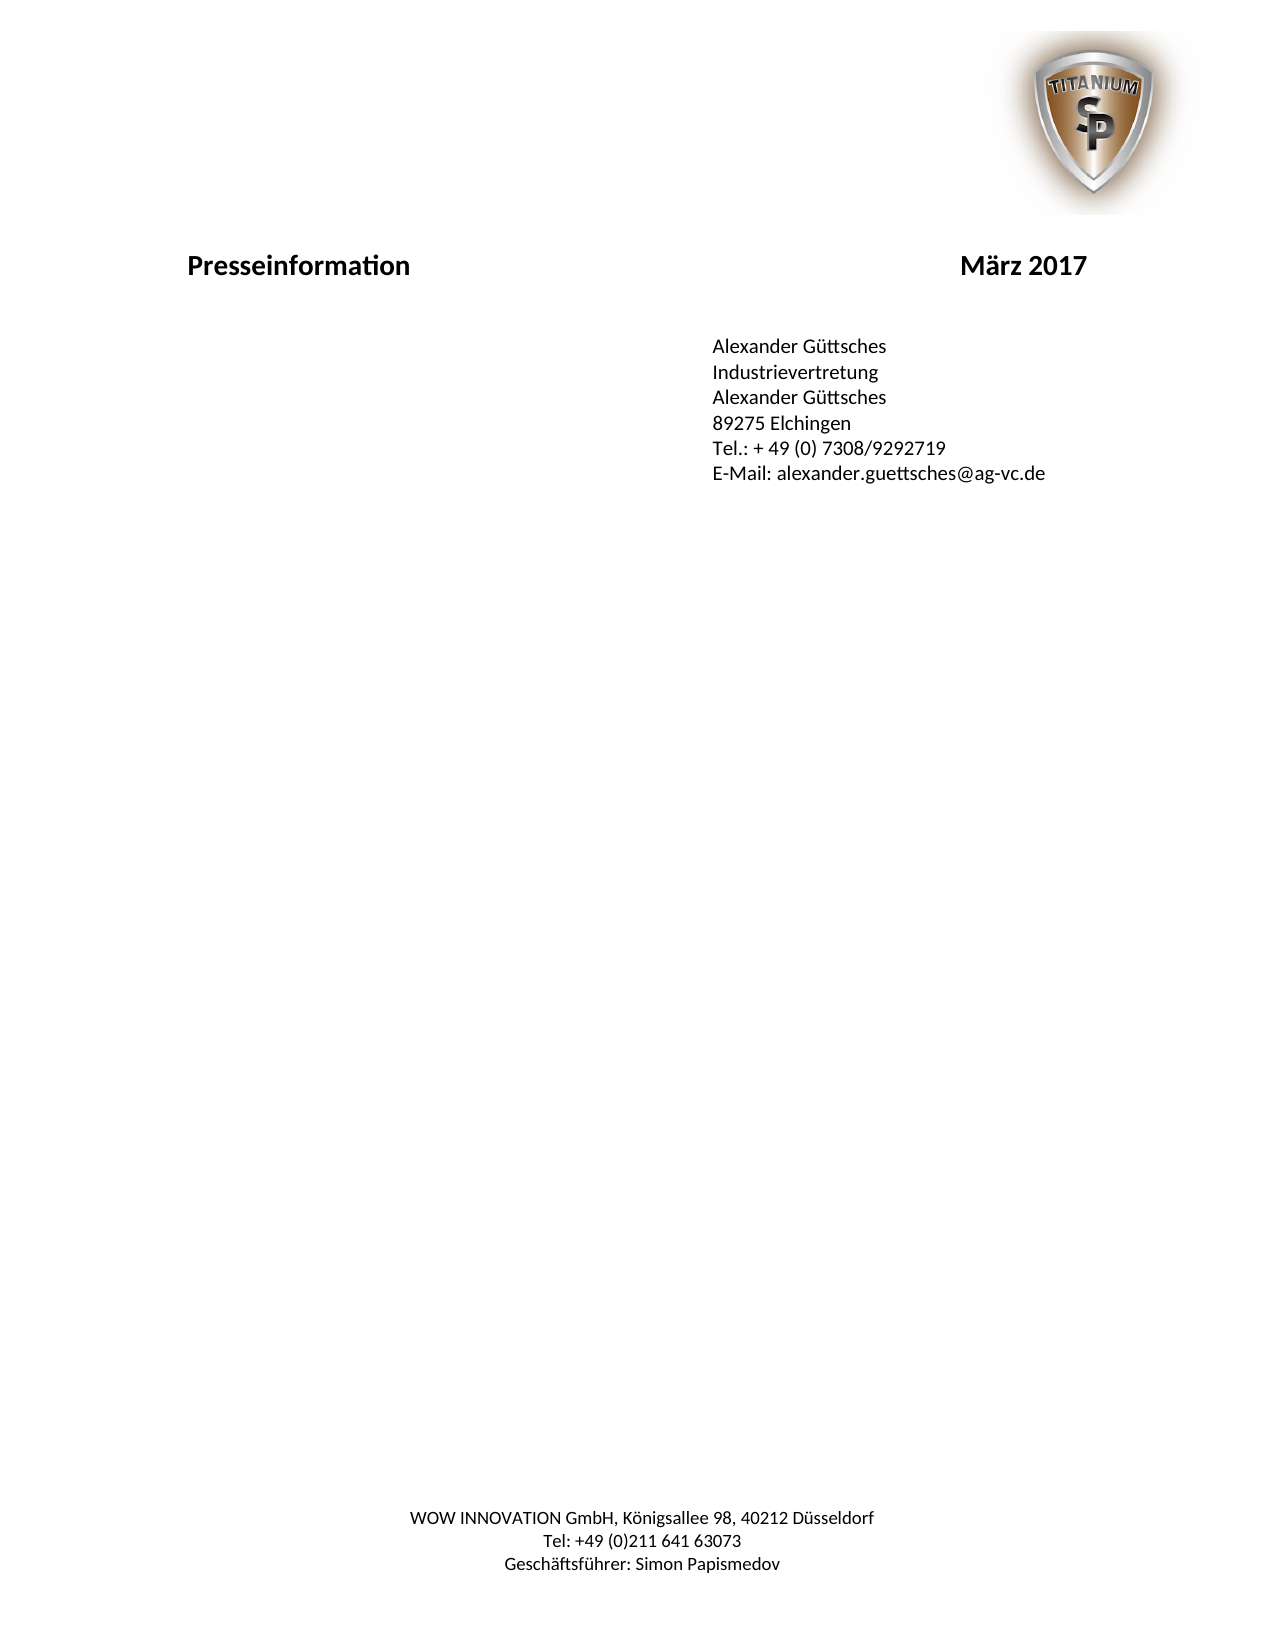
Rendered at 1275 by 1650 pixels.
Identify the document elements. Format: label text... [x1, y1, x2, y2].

text 89275 Elchingen [187, 410, 1097, 435]
text Alexander Güttsches [187, 384, 1097, 410]
picture [946, 31, 1236, 215]
text E-Mail: alexander.guettsches@ag-vc.de [187, 461, 1097, 486]
text Alexander Güttsches [187, 333, 1097, 359]
text Industrievertretung [187, 359, 1097, 384]
text Tel.: + 49 (0) 7308/9292719 [187, 435, 1097, 461]
